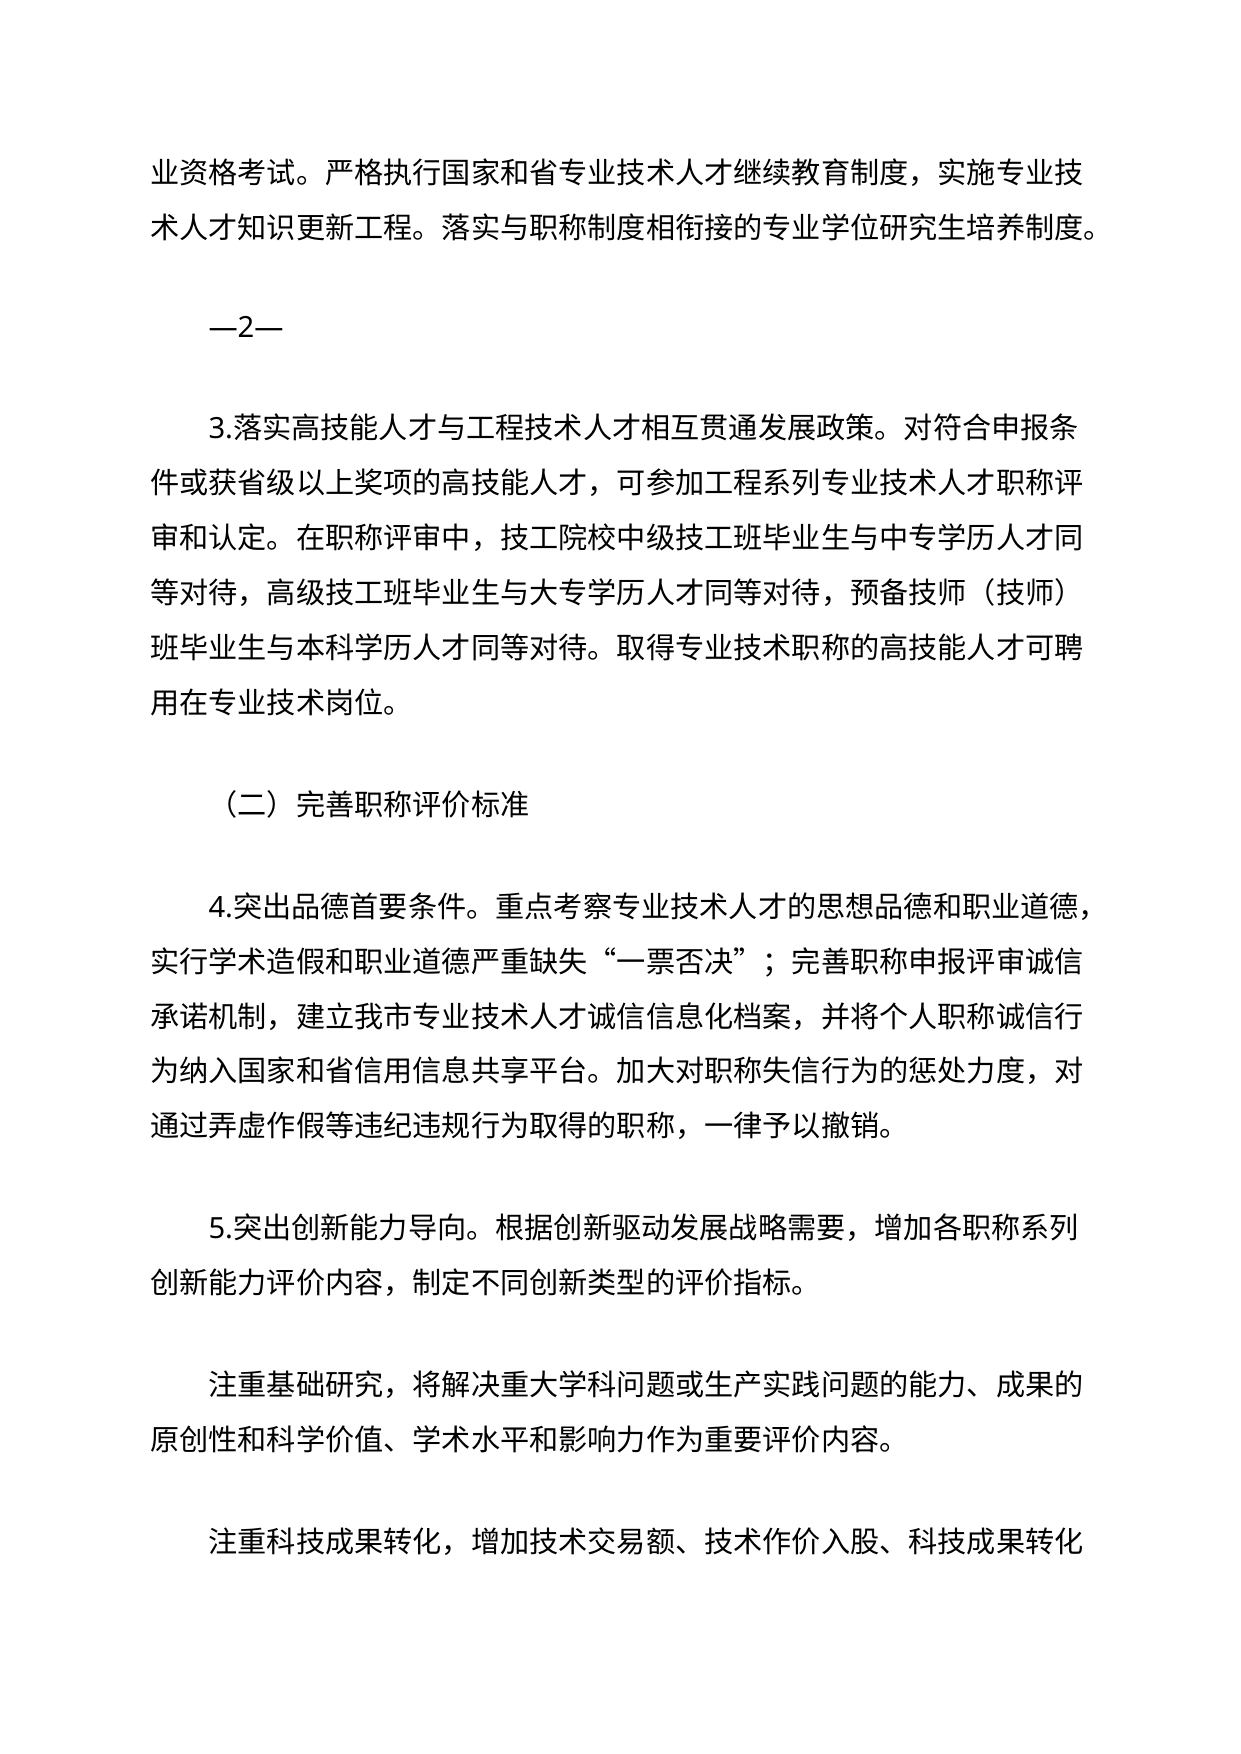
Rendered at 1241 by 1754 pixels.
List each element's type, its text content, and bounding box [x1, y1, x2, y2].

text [150, 150, 1090, 247]
text 5.突出创新能力导向。根据创新驱动发展战略需要，增加各职称系列创新能力评价内容，制定不同创新类型的评价指标。 [150, 1205, 1090, 1302]
text （二）完善职称评价标准 [150, 781, 1090, 824]
text 4.突出品德首要条件。重点考察专业技术人才的思想品德和职业道德，实行学术造假和职业道德严重缺失“一票否决”；完善职称申报评审诚信承诺机制，建立我市专业技术人才诚信信息化档案，并将个人职称诚信行为纳入国家和省信用信息共享平台。加大对职称失信行为的惩处力度，对通过弄虚作假等违纪违规行为取得的职称，一律予以撤销。 [150, 883, 1090, 1145]
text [150, 1518, 1090, 1560]
text 注重基础研究，将解决重大学科问题或生产实践问题的能力、成果的原创性和科学价值、学术水平和影响力作为重要评价内容。 [150, 1361, 1090, 1459]
text 3.落实高技能人才与工程技术人才相互贯通发展政策。对符合申报条件或获省级以上奖项的高技能人才，可参加工程系列专业技术人才职称评审和认定。在职称评审中，技工院校中级技工班毕业生与中专学历人才同等对待，高级技工班毕业生与大专学历人才同等对待，预备技师（技师）班毕业生与本科学历人才同等对待。取得专业技术职称的高技能人才可聘用在专业技术岗位。 [150, 405, 1090, 722]
text —2— [150, 307, 1090, 346]
